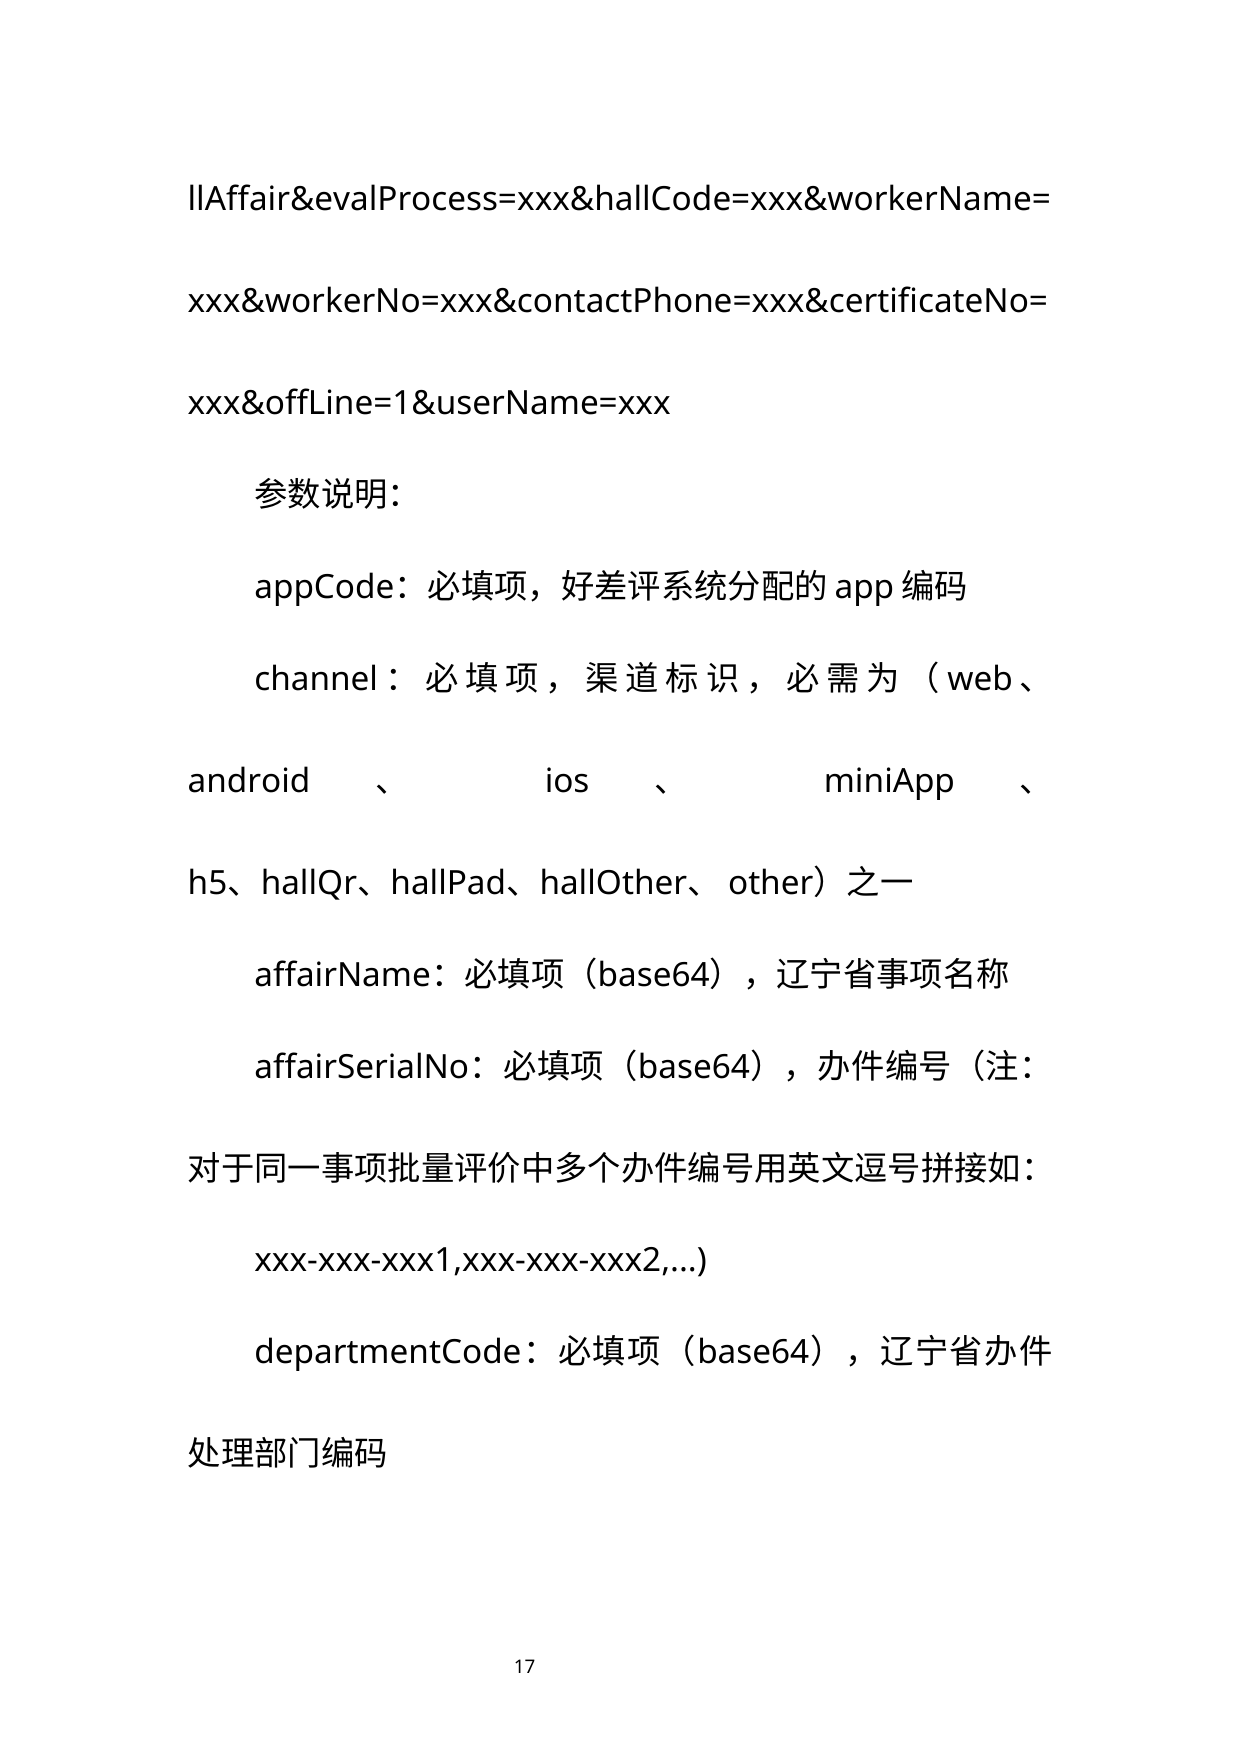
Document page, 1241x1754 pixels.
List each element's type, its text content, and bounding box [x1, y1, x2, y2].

text affairSerialNo：必填项（base64），办件编号（注：对于同一事项批量评价中多个办件编号用英文逗号拼接如： [187, 1030, 1053, 1200]
text channel：必填项，渠道标识，必需为（web、 android、 ios、 miniApp、 h5、hallQr、hallPad、hallOther、 other）之一 [187, 642, 1053, 914]
text xxx-xxx-xxx1,xxx-xxx-xxx2,...) [187, 1224, 1053, 1292]
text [187, 164, 1053, 436]
text 参数说明： [187, 458, 1053, 526]
text departmentCode：必填项（base64），辽宁省办件处理部门编码 [187, 1315, 1053, 1484]
text appCode：必填项，好差评系统分配的app编码 [187, 550, 1053, 618]
text affairName：必填项（base64），辽宁省事项名称 [187, 938, 1053, 1006]
